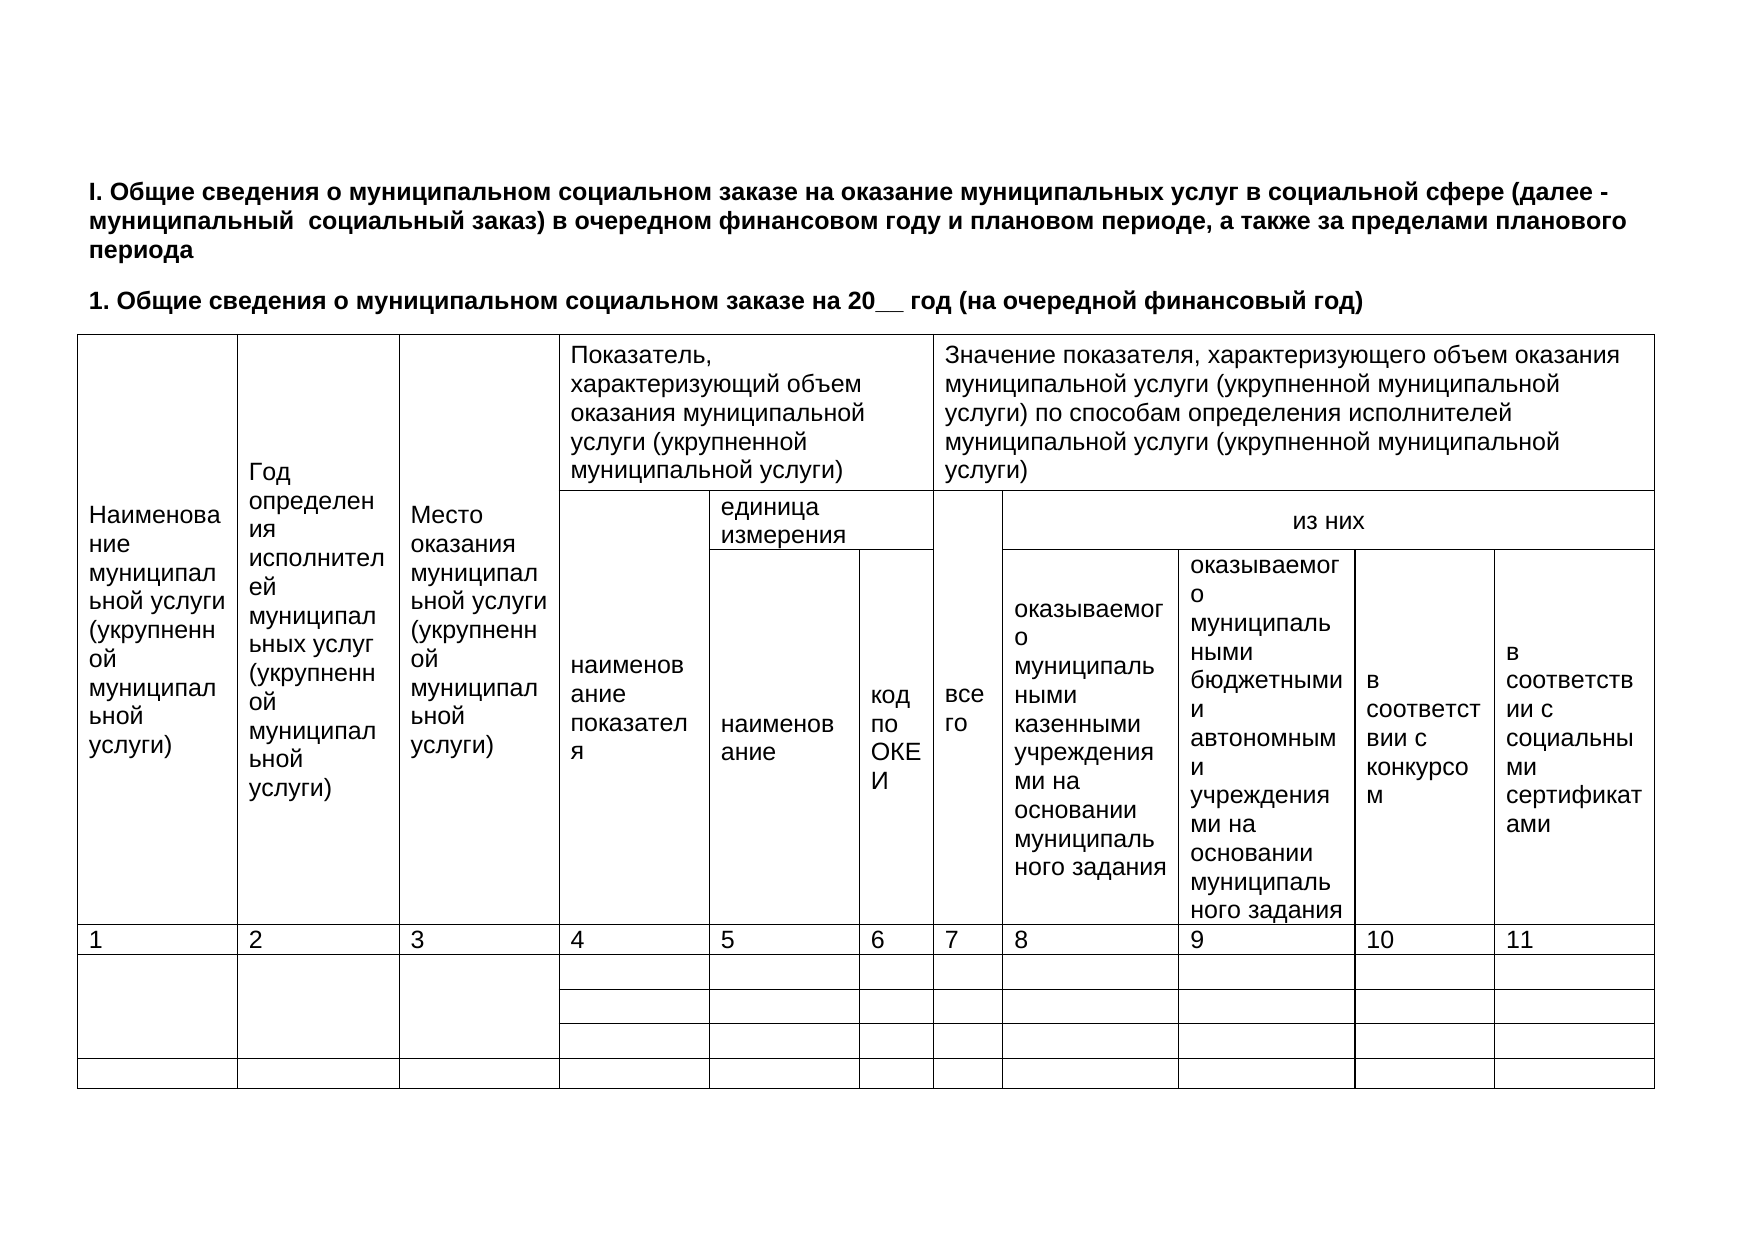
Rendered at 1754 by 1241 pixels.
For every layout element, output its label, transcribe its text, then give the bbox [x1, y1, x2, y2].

table_cell оказываемого муниципальными бюджетными и автономными учреждениями на основании муниципального задания [1179, 550, 1354, 924]
table_cell Показатель, характеризующий объем оказания муниципальной услуги (укрупненной муниципальной услуги) [560, 335, 933, 490]
table_cell [1495, 955, 1654, 989]
table_cell [860, 955, 933, 989]
table_cell [238, 955, 399, 1058]
table_cell [710, 1024, 859, 1058]
table_cell [1003, 1024, 1178, 1058]
table_cell [1179, 1024, 1354, 1058]
table_cell 9 [1179, 925, 1354, 954]
table_cell [934, 955, 1002, 989]
table_cell наименование показателя [560, 491, 709, 924]
table_cell 5 [710, 925, 859, 954]
table_cell 8 [1003, 925, 1178, 954]
table_cell наименование [710, 550, 859, 924]
table_cell [710, 1059, 859, 1088]
table_cell [1179, 990, 1354, 1023]
table_cell [860, 1059, 933, 1088]
table_cell [934, 990, 1002, 1023]
table_cell 10 [1356, 925, 1494, 954]
table_header I. Общие сведения о муниципальном социальном заказе на оказание муниципальных услуг в социальной сфере (далее - муниципальный социальный заказ) в очередном финансовом году и плановом периоде, а также за пределами планового периода [78, 174, 1654, 267]
table_cell [560, 1024, 709, 1058]
table_cell 1 [78, 925, 237, 954]
table_cell [1495, 1059, 1654, 1088]
table_cell [1179, 1059, 1354, 1088]
table_cell 3 [400, 925, 559, 954]
table_cell 2 [238, 925, 399, 954]
table_cell [1356, 1024, 1494, 1058]
table_cell [860, 1024, 933, 1058]
table_cell из них [1003, 491, 1654, 549]
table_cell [400, 335, 559, 924]
table_cell [1003, 955, 1178, 989]
table_cell [78, 955, 237, 1058]
table_cell 6 [860, 925, 933, 954]
table_cell [560, 1059, 709, 1088]
table_cell [934, 1024, 1002, 1058]
table_cell [1356, 990, 1494, 1023]
table_cell [560, 955, 709, 989]
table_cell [238, 335, 399, 924]
table_cell 4 [560, 925, 709, 954]
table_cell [78, 335, 237, 924]
table_cell 1. Общие сведения о муниципальном социальном заказе на 20__ год (на очередной финансовый год) [78, 267, 1654, 334]
table_cell всего [934, 491, 1002, 924]
table_cell [1003, 990, 1178, 1023]
table_cell 11 [1495, 925, 1654, 954]
table_cell [710, 955, 859, 989]
table_cell оказываемого муниципальными казенными учреждениями на основании муниципального задания [1003, 550, 1178, 924]
table_cell Значение показателя, характеризующего объем оказания муниципальной услуги (укрупненной муниципальной услуги) по способам определения исполнителей муниципальной услуги (укрупненной муниципальной услуги) [934, 335, 1654, 490]
table_cell [400, 1059, 559, 1088]
table_cell [238, 1059, 399, 1088]
table_cell [1356, 1059, 1494, 1088]
table_cell [560, 990, 709, 1023]
table_cell [1356, 955, 1494, 989]
table_cell [1495, 990, 1654, 1023]
table_cell 7 [934, 925, 1002, 954]
table_cell в соответствии с конкурсом [1356, 550, 1494, 924]
table_cell код по ОКЕИ [860, 550, 933, 924]
table_cell [710, 990, 859, 1023]
table_cell [860, 990, 933, 1023]
table_cell [934, 1059, 1002, 1088]
table_cell [1179, 955, 1354, 989]
table_cell [78, 1059, 237, 1088]
table_cell в соответствии с социальными сертификатами [1495, 550, 1654, 924]
table_cell единица измерения [710, 491, 933, 549]
table_cell [1495, 1024, 1654, 1058]
table_cell [400, 955, 559, 1058]
table_cell [1003, 1059, 1178, 1088]
